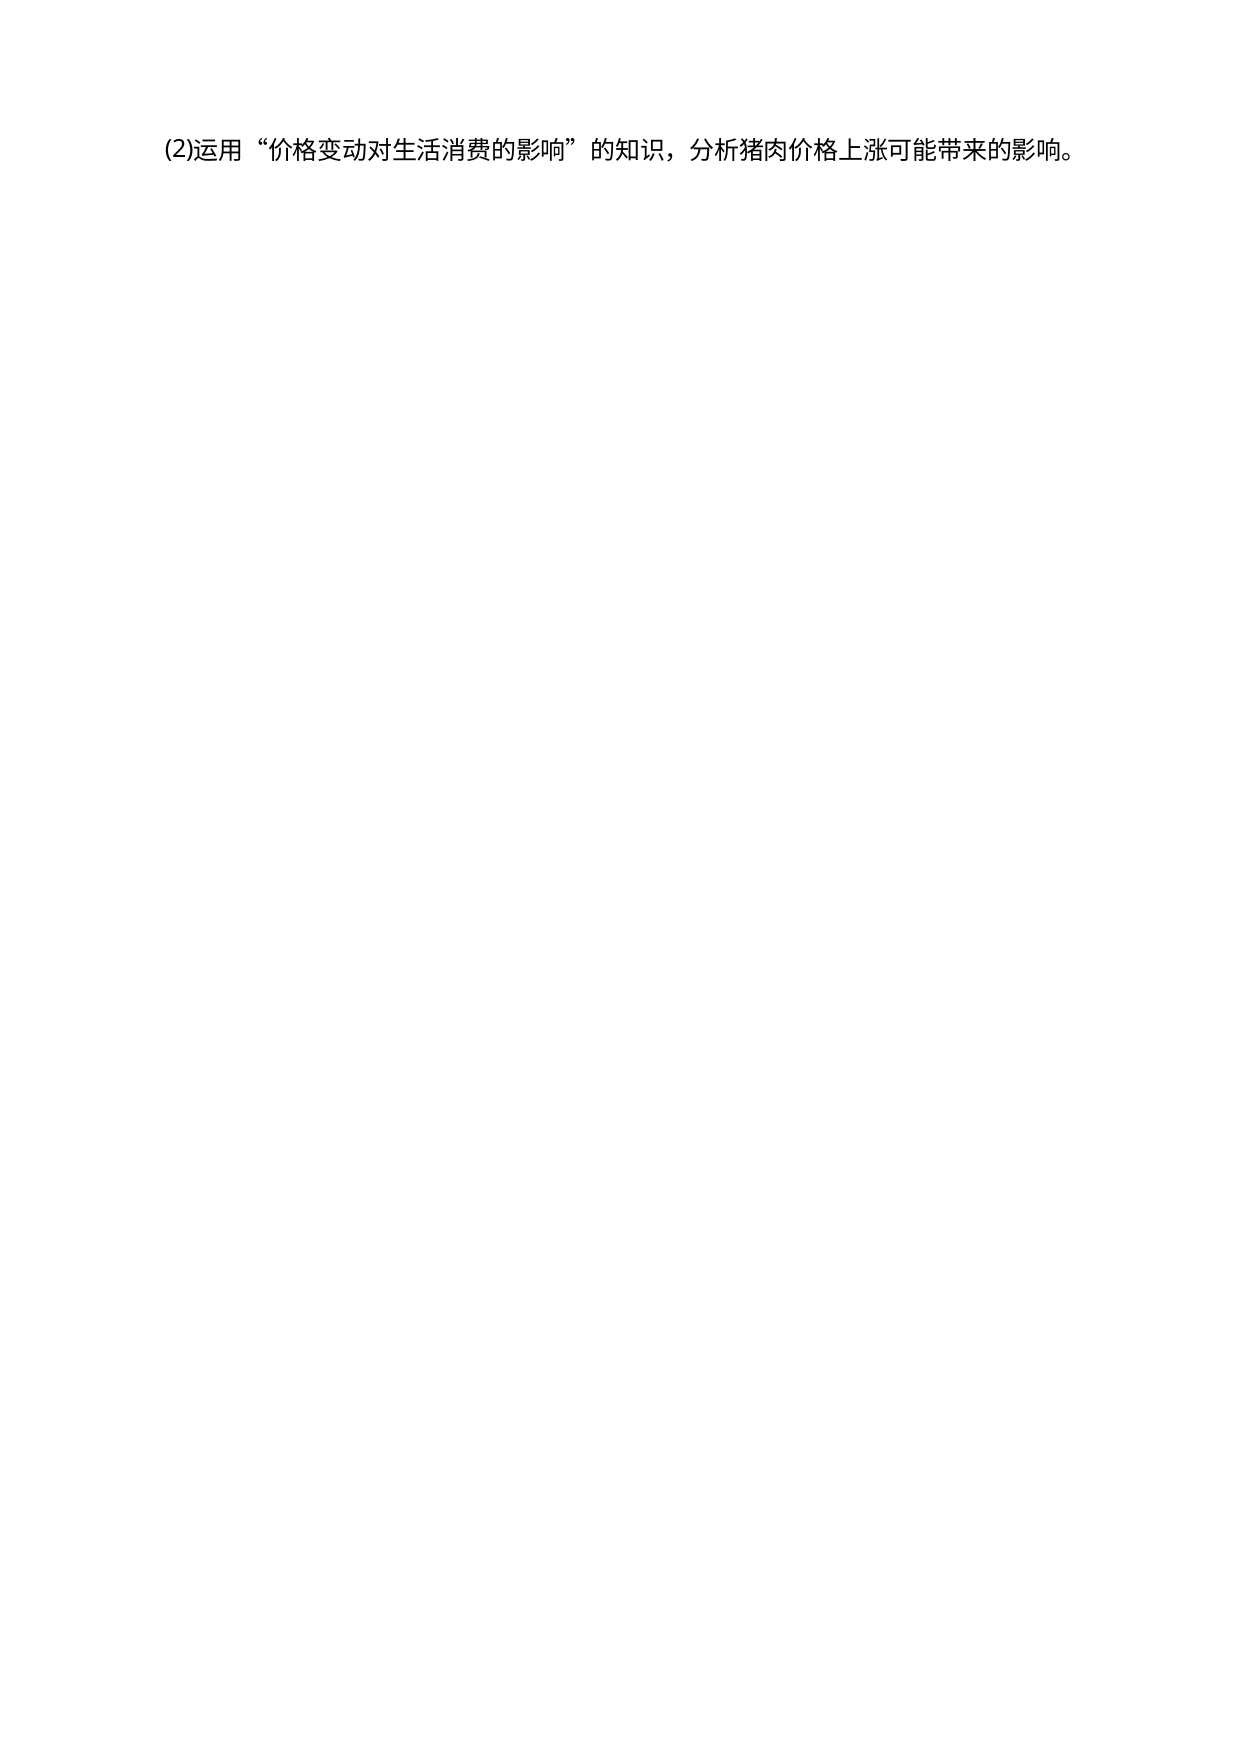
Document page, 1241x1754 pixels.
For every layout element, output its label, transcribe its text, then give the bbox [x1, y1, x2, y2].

text (2)运用“价格变动对生活消费的影响”的知识，分析猪肉价格上涨可能带来的影响。 [140, 129, 1122, 167]
